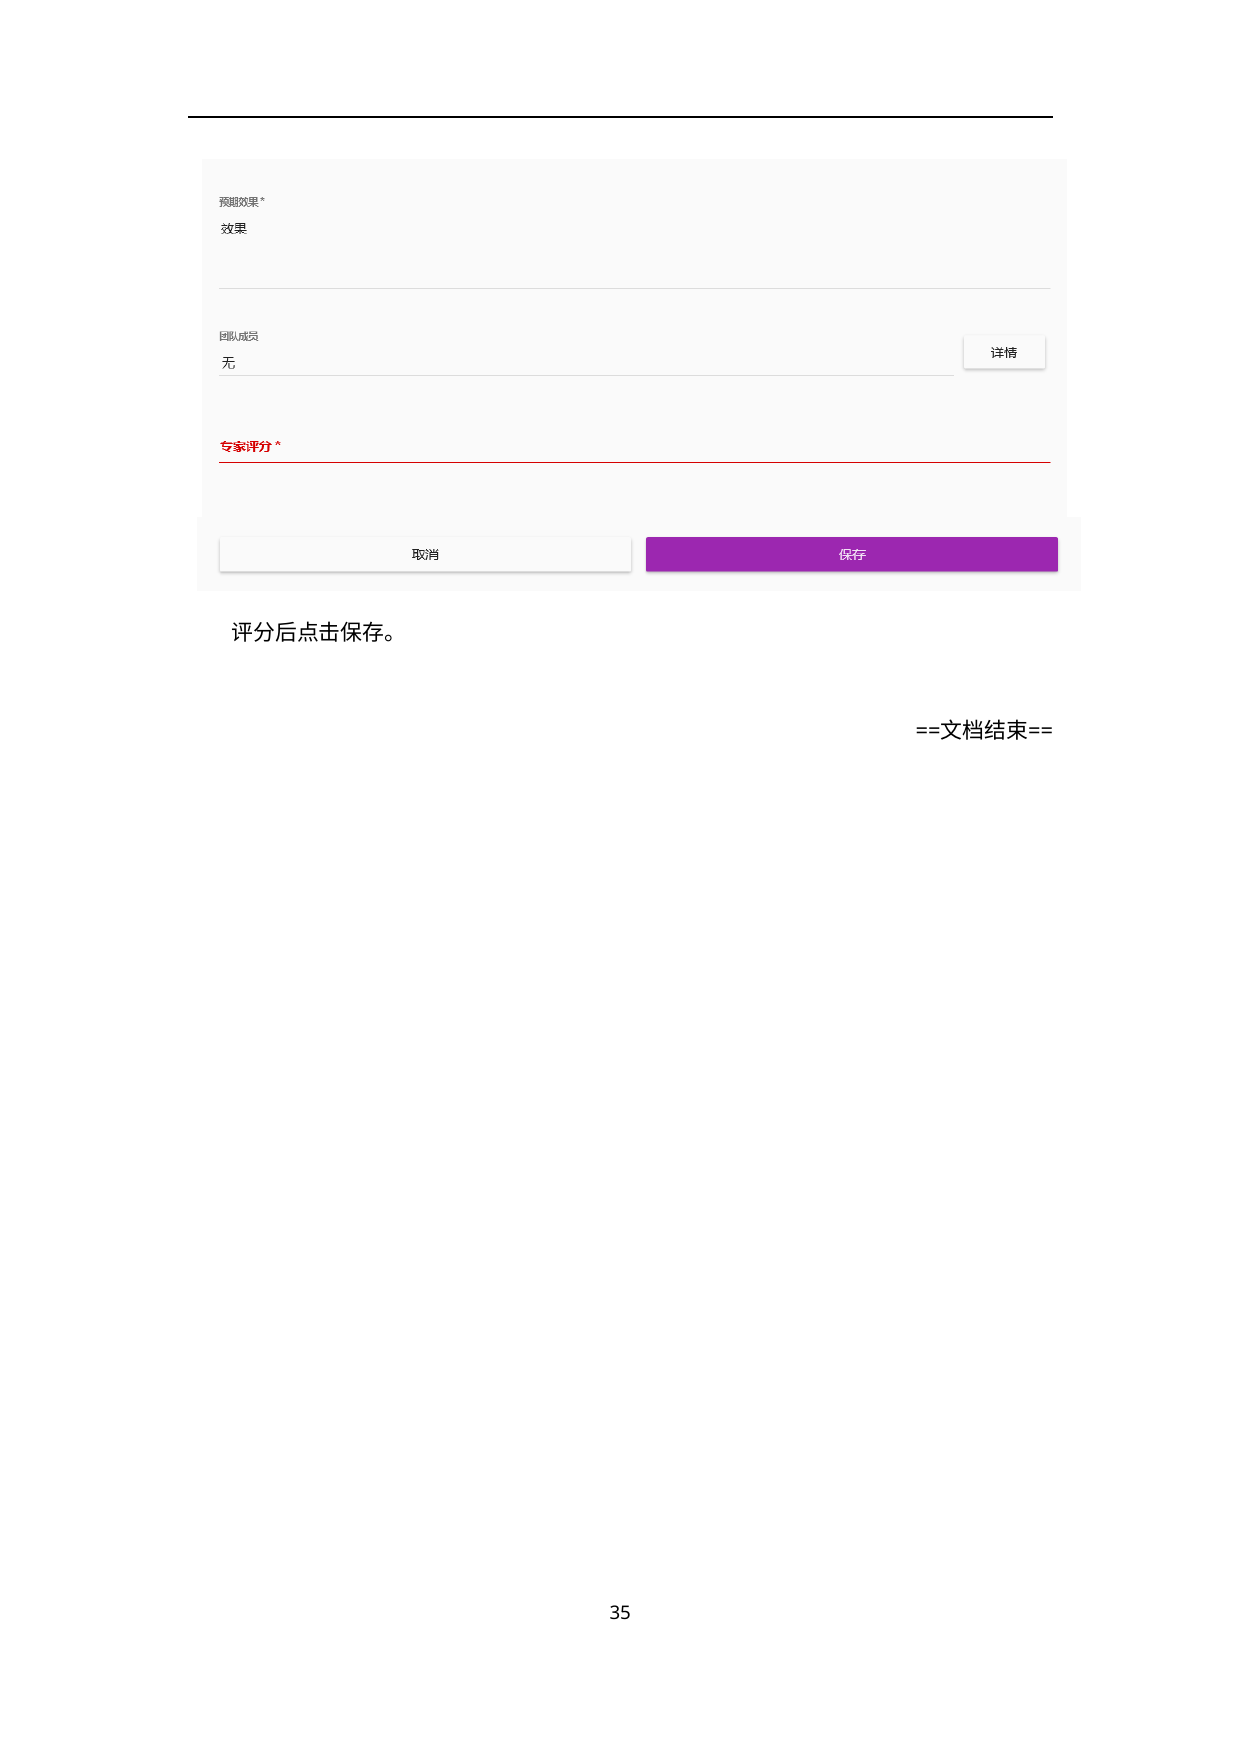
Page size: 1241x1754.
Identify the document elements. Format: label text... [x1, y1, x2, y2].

picture [187, 159, 1088, 591]
text ==文档结束== [187, 712, 1053, 745]
text 评分后点击保存。 [187, 615, 1053, 647]
